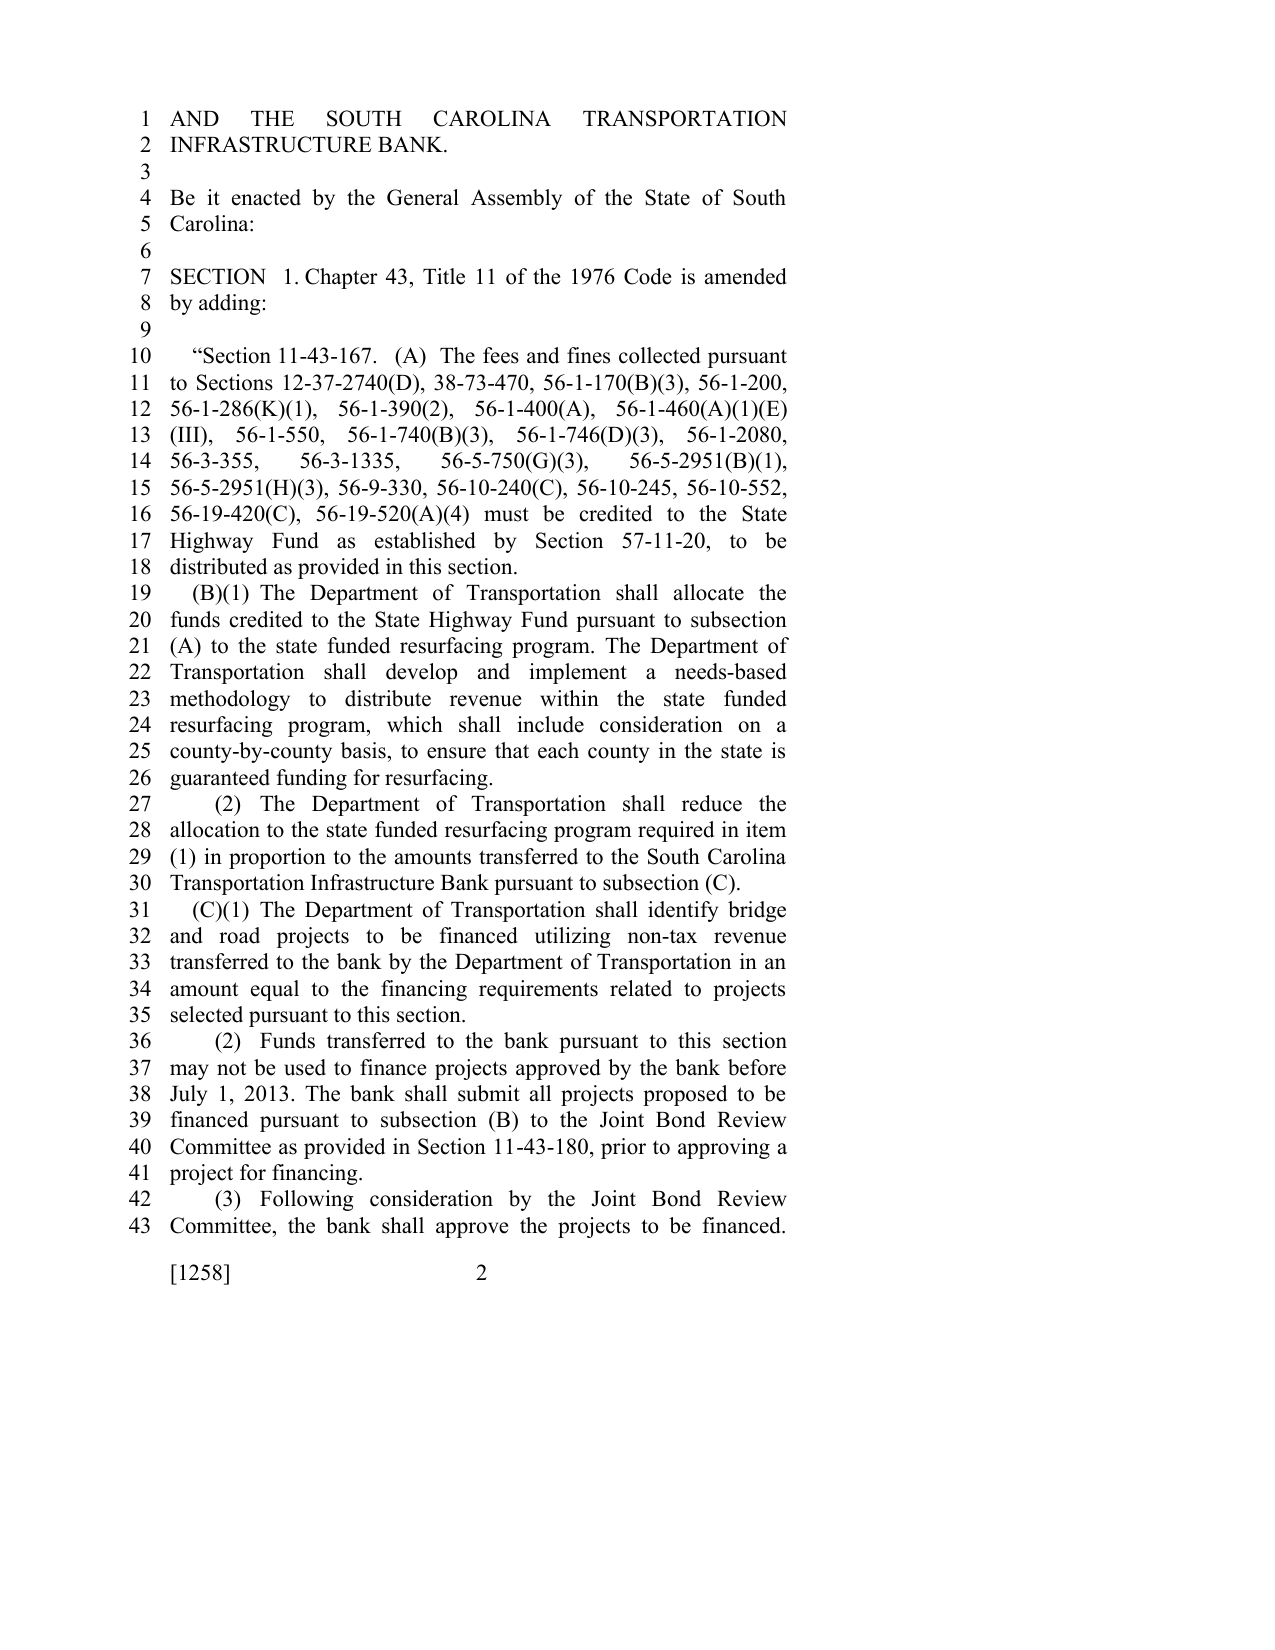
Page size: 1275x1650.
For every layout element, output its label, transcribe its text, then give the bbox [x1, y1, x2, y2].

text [169, 105, 787, 158]
text (2) Funds transferred to the bank pursuant to this section may not be used to finance projects approved by the bank before July 1, 2013. The bank shall submit all projects proposed to be financed pursuant to subsection (B) to the Joint Bond Review Committee as provided in Section 11-43-180, prior to approving a project for financing. [169, 1027, 787, 1186]
text (B)(1) The Department of Transportation shall allocate the funds credited to the State Highway Fund pursuant to subsection (A) to the state funded resurfacing program. The Department of Transportation shall develop and implement a needs-based methodology to distribute revenue within the state funded resurfacing program, which shall include consideration on a county-by-county basis, to ensure that each county in the state is guaranteed funding for resurfacing. [169, 579, 787, 790]
text SECTION 1. Chapter 43, Title 11 of the 1976 Code is amended by adding: [169, 263, 787, 316]
text “Section 11-43-167. (A) The fees and fines collected pursuant to Sections 12-37-2740(D), 38-73-470, 56-1-170(B)(3), 56-1-200, 56-1-286(K)(1), 56-1-390(2), 56-1-400(A), 56-1-460(A)(1)(E)(III), 56-1-550, 56-1-740(B)(3), 56-1-746(D)(3), 56-1-2080, 56-3-355, 56-3-1335, 56-5-750(G)(3), 56-5-2951(B)(1), 56-5-2951(H)(3), 56-9-330, 56-10-240(C), 56-10-245, 56-10-552, 56-19-420(C), 56-19-520(A)(4) must be credited to the State Highway Fund as established by Section 57-11-20, to be distributed as provided in this section. [169, 342, 787, 579]
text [169, 1186, 787, 1238]
text (C)(1) The Department of Transportation shall identify bridge and road projects to be financed utilizing non-tax revenue transferred to the bank by the Department of Transportation in an amount equal to the financing requirements related to projects selected pursuant to this section. [169, 896, 787, 1027]
text Be it enacted by the General Assembly of the State of South Carolina: [169, 184, 787, 237]
text (2) The Department of Transportation shall reduce the allocation to the state funded resurfacing program required in item (1) in proportion to the amounts transferred to the South Carolina Transportation Infrastructure Bank pursuant to subsection (C). [169, 790, 787, 896]
